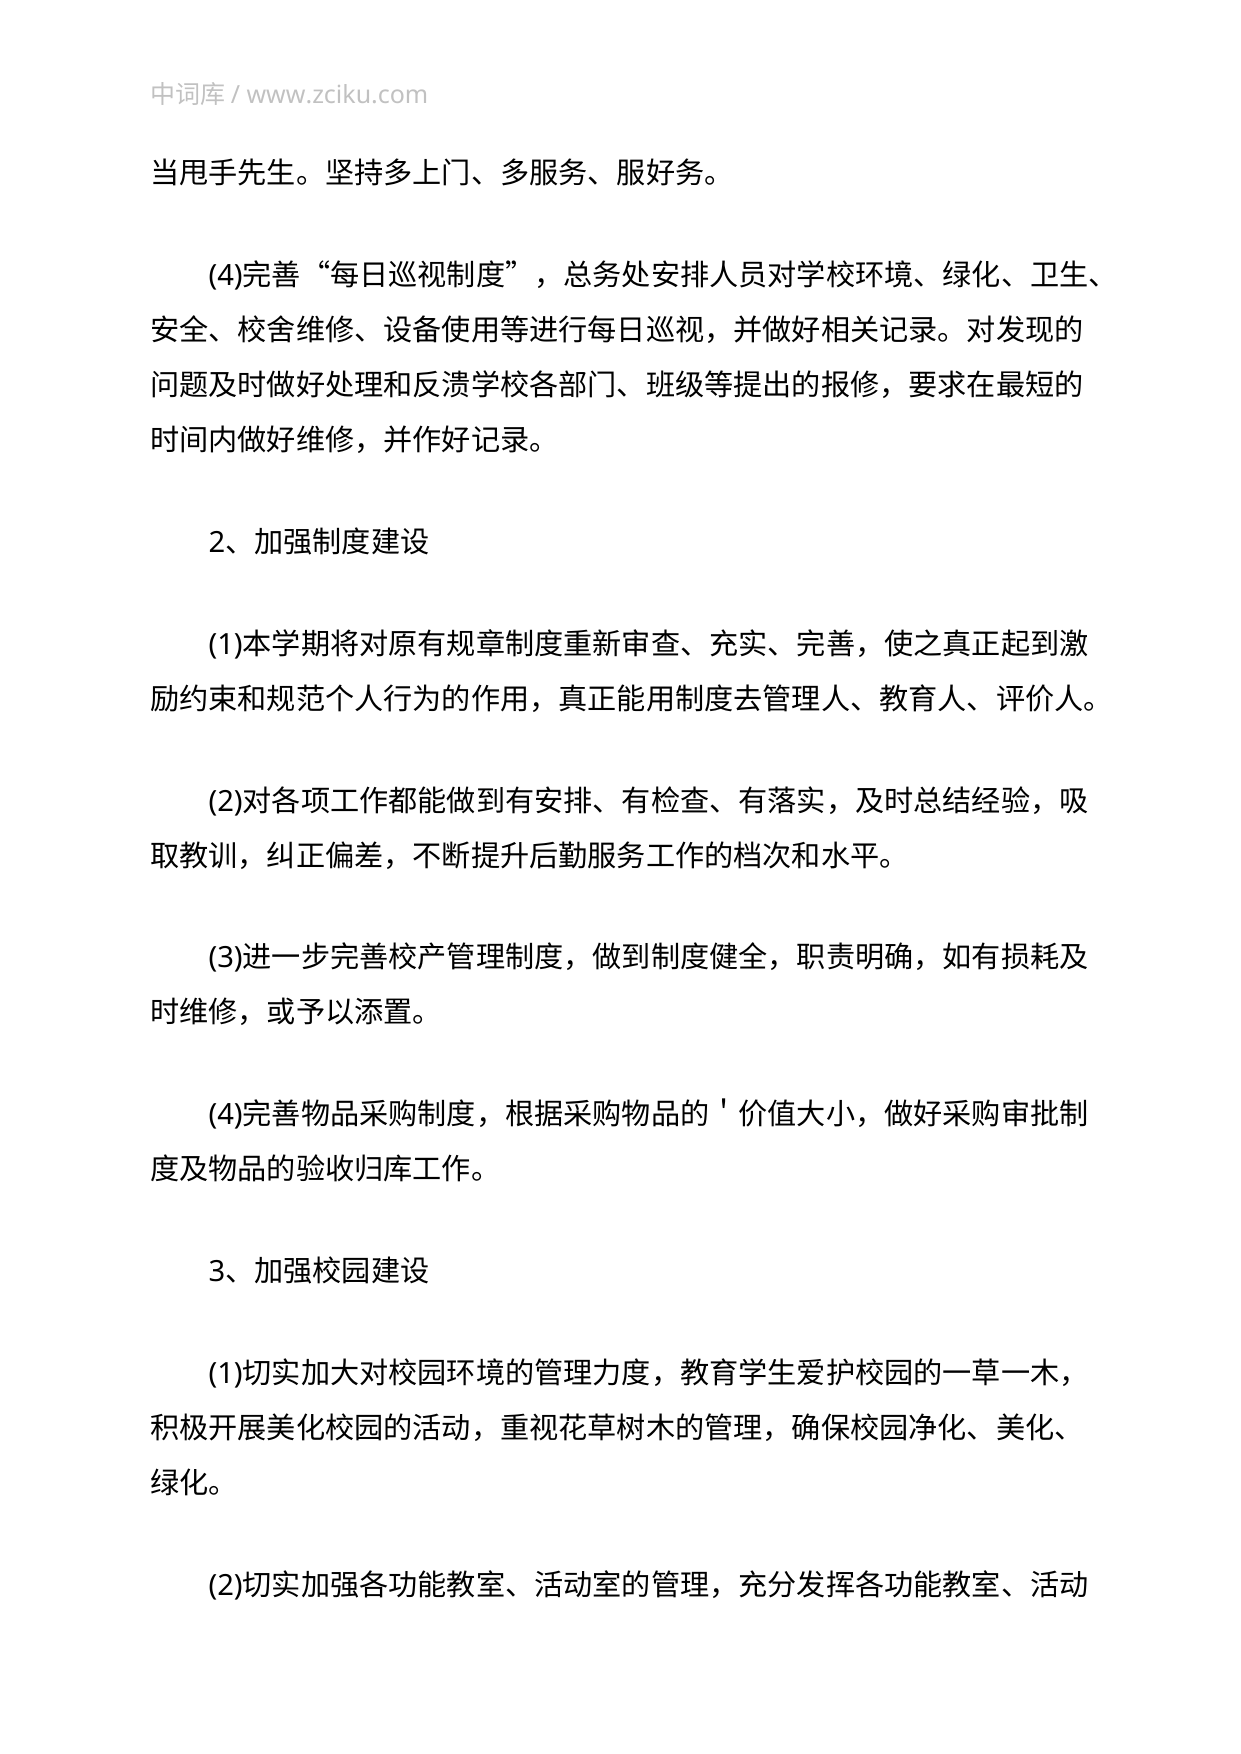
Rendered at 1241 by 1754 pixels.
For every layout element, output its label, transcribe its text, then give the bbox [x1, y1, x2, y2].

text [150, 1561, 1090, 1603]
text (3)进一步完善校产管理制度，做到制度健全，职责明确，如有损耗及时维修，或予以添置。 [150, 934, 1090, 1031]
text (2)对各项工作都能做到有安排、有检查、有落实，及时总结经验，吸取教训，纠正偏差，不断提升后勤服务工作的档次和水平。 [150, 777, 1090, 874]
text (4)完善“每日巡视制度”，总务处安排人员对学校环境、绿化、卫生、安全、校舍维修、设备使用等进行每日巡视，并做好相关记录。对发现的问题及时做好处理和反溃学校各部门、班级等提出的报修，要求在最短的时间内做好维修，并作好记录。 [150, 252, 1090, 459]
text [150, 150, 1090, 192]
text 3、加强校园建设 [150, 1247, 1090, 1290]
text (1)切实加大对校园环境的管理力度，教育学生爱护校园的一草一木，积极开展美化校园的活动，重视花草树木的管理，确保校园净化、美化、绿化。 [150, 1349, 1090, 1502]
text (1)本学期将对原有规章制度重新审查、充实、完善，使之真正起到激励约束和规范个人行为的作用，真正能用制度去管理人、教育人、评价人。 [150, 620, 1090, 718]
text 2、加强制度建设 [150, 518, 1090, 561]
text (4)完善物品采购制度，根据采购物品的＇价值大小，做好采购审批制度及物品的验收归库工作。 [150, 1091, 1090, 1188]
